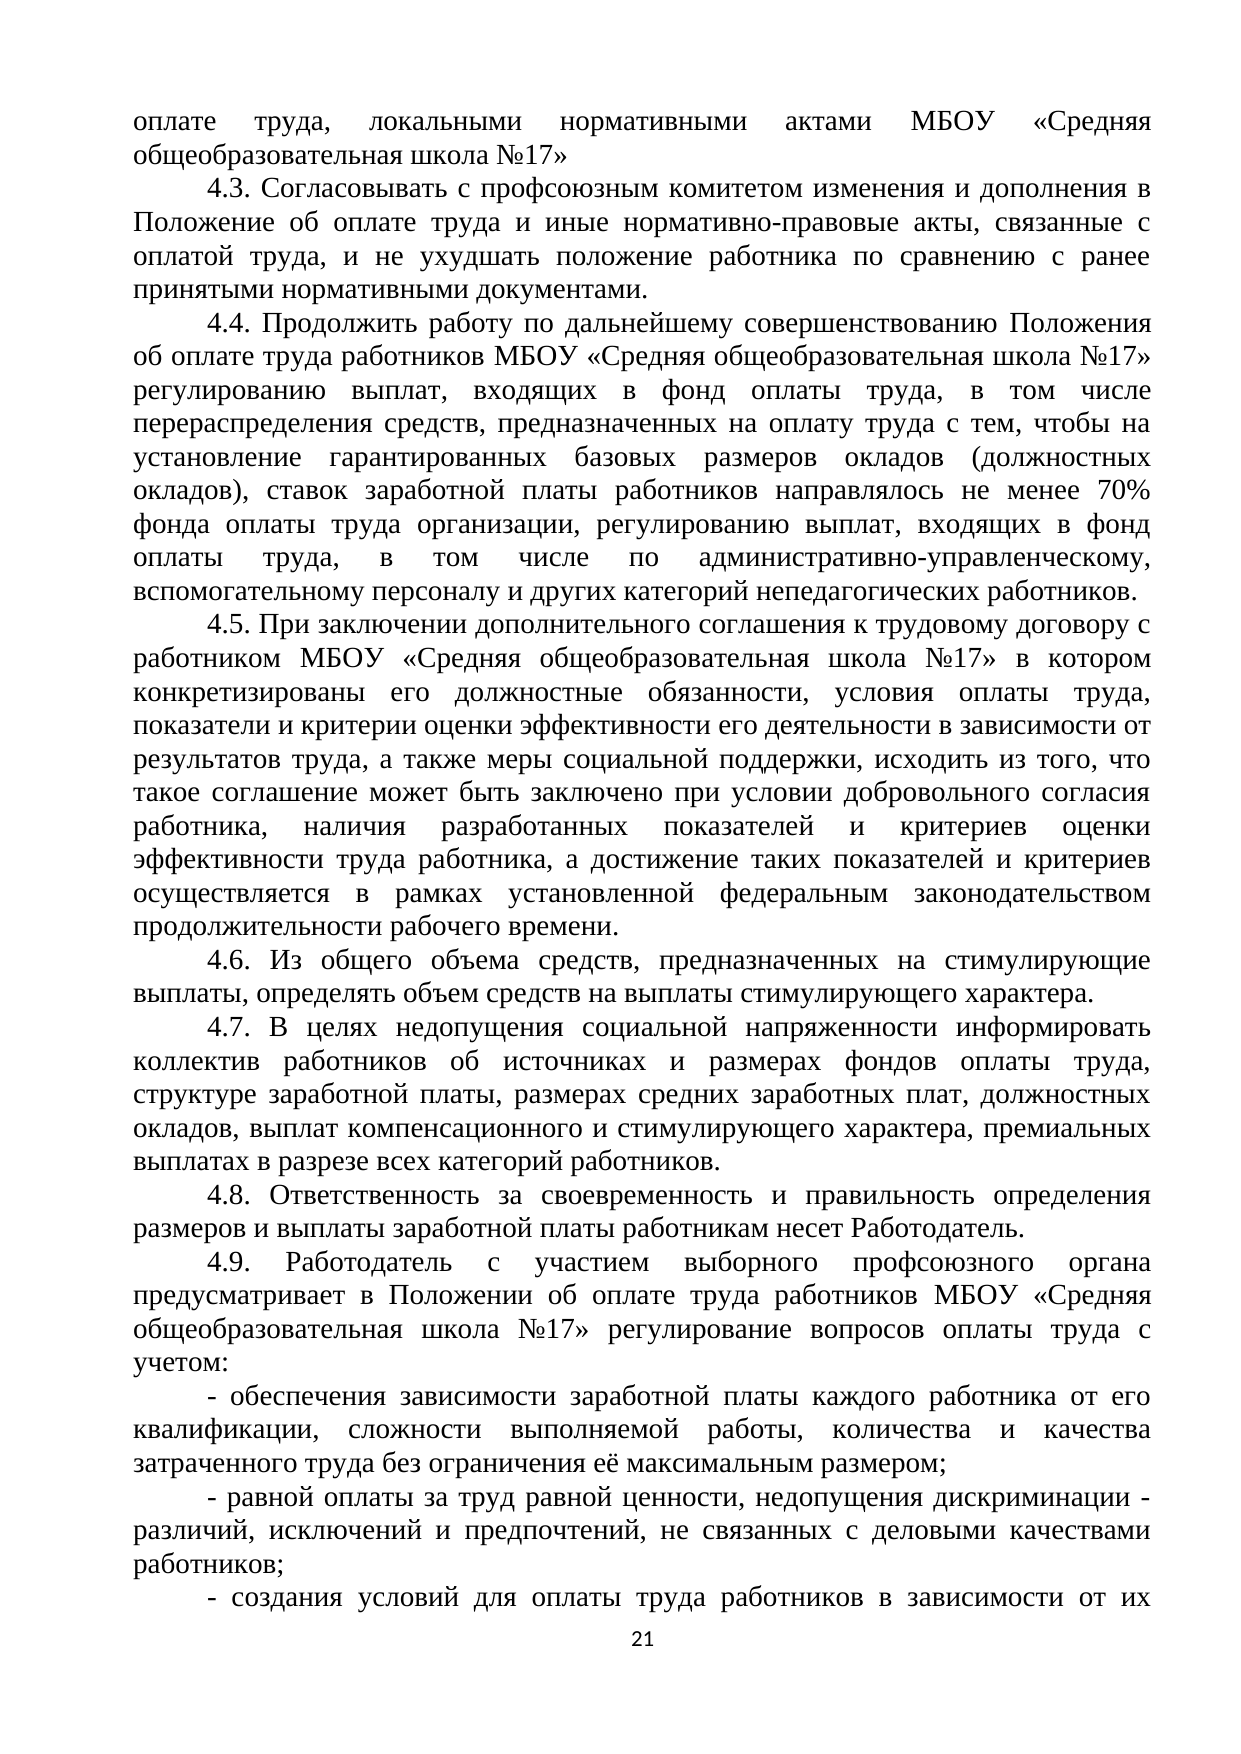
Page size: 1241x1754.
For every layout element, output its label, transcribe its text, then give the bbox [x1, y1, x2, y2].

text - равной оплаты за труд равной ценности, недопущения дискриминации - различий, исключений и предпочтений, не связанных с деловыми качествами работников; [133, 1479, 1152, 1579]
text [133, 1579, 1152, 1613]
text 4.9. Работодатель с участием выборного профсоюзного органа предусматривает в Положении об оплате труда работников МБОУ «Средняя общеобразовательная школа №17» регулирование вопросов оплаты труда с учетом: [133, 1244, 1152, 1378]
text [133, 103, 1152, 171]
text 4.6. Из общего объема средств, предназначенных на стимулирующие выплаты, определять объем средств на выплаты стимулирующего характера. [133, 942, 1152, 1009]
text 4.5. При заключении дополнительного соглашения к трудовому договору с работником МБОУ «Средняя общеобразовательная школа №17» в котором конкретизированы его должностные обязанности, условия оплаты труда, показатели и критерии оценки эффективности его деятельности в зависимости от результатов труда, а также меры социальной поддержки, исходить из того, что такое соглашение может быть заключено при условии добровольного согласия работника, наличия разработанных показателей и критериев оценки эффективности труда работника, а достижение таких показателей и критериев осуществляется в рамках установленной федеральным законодательством продолжительности рабочего времени. [133, 607, 1152, 942]
text 4.3. Согласовывать с профсоюзным комитетом изменения и дополнения в Положение об оплате труда и иные нормативно-правовые акты, связанные с оплатой труда, и не ухудшать положение работника по сравнению с ранее принятыми нормативными документами. [133, 171, 1152, 305]
text 4.8. Ответственность за своевременность и правильность определения размеров и выплаты заработной платы работникам несет Работодатель. [133, 1177, 1152, 1244]
text - обеспечения зависимости заработной платы каждого работника от его квалификации, сложности выполняемой работы, количества и качества затраченного труда без ограничения её максимальным размером; [133, 1378, 1152, 1479]
text 4.4. Продолжить работу по дальнейшему совершенствованию Положения об оплате труда работников МБОУ «Средняя общеобразовательная школа №17» регулированию выплат, входящих в фонд оплаты труда, в том числе перераспределения средств, предназначенных на оплату труда с тем, чтобы на установление гарантированных базовых размеров окладов (должностных окладов), ставок заработной платы работников направлялось не менее 70% фонда оплаты труда организации, регулированию выплат, входящих в фонд оплаты труда, в том числе по административно-управленческому, вспомогательному персоналу и других категорий непедагогических работников. [133, 305, 1152, 607]
text 4.7. В целях недопущения социальной напряженности информировать коллектив работников об источниках и размерах фондов оплаты труда, структуре заработной платы, размерах средних заработных плат, должностных окладов, выплат компенсационного и стимулирующего характера, премиальных выплатах в разрезе всех категорий работников. [133, 1009, 1152, 1177]
